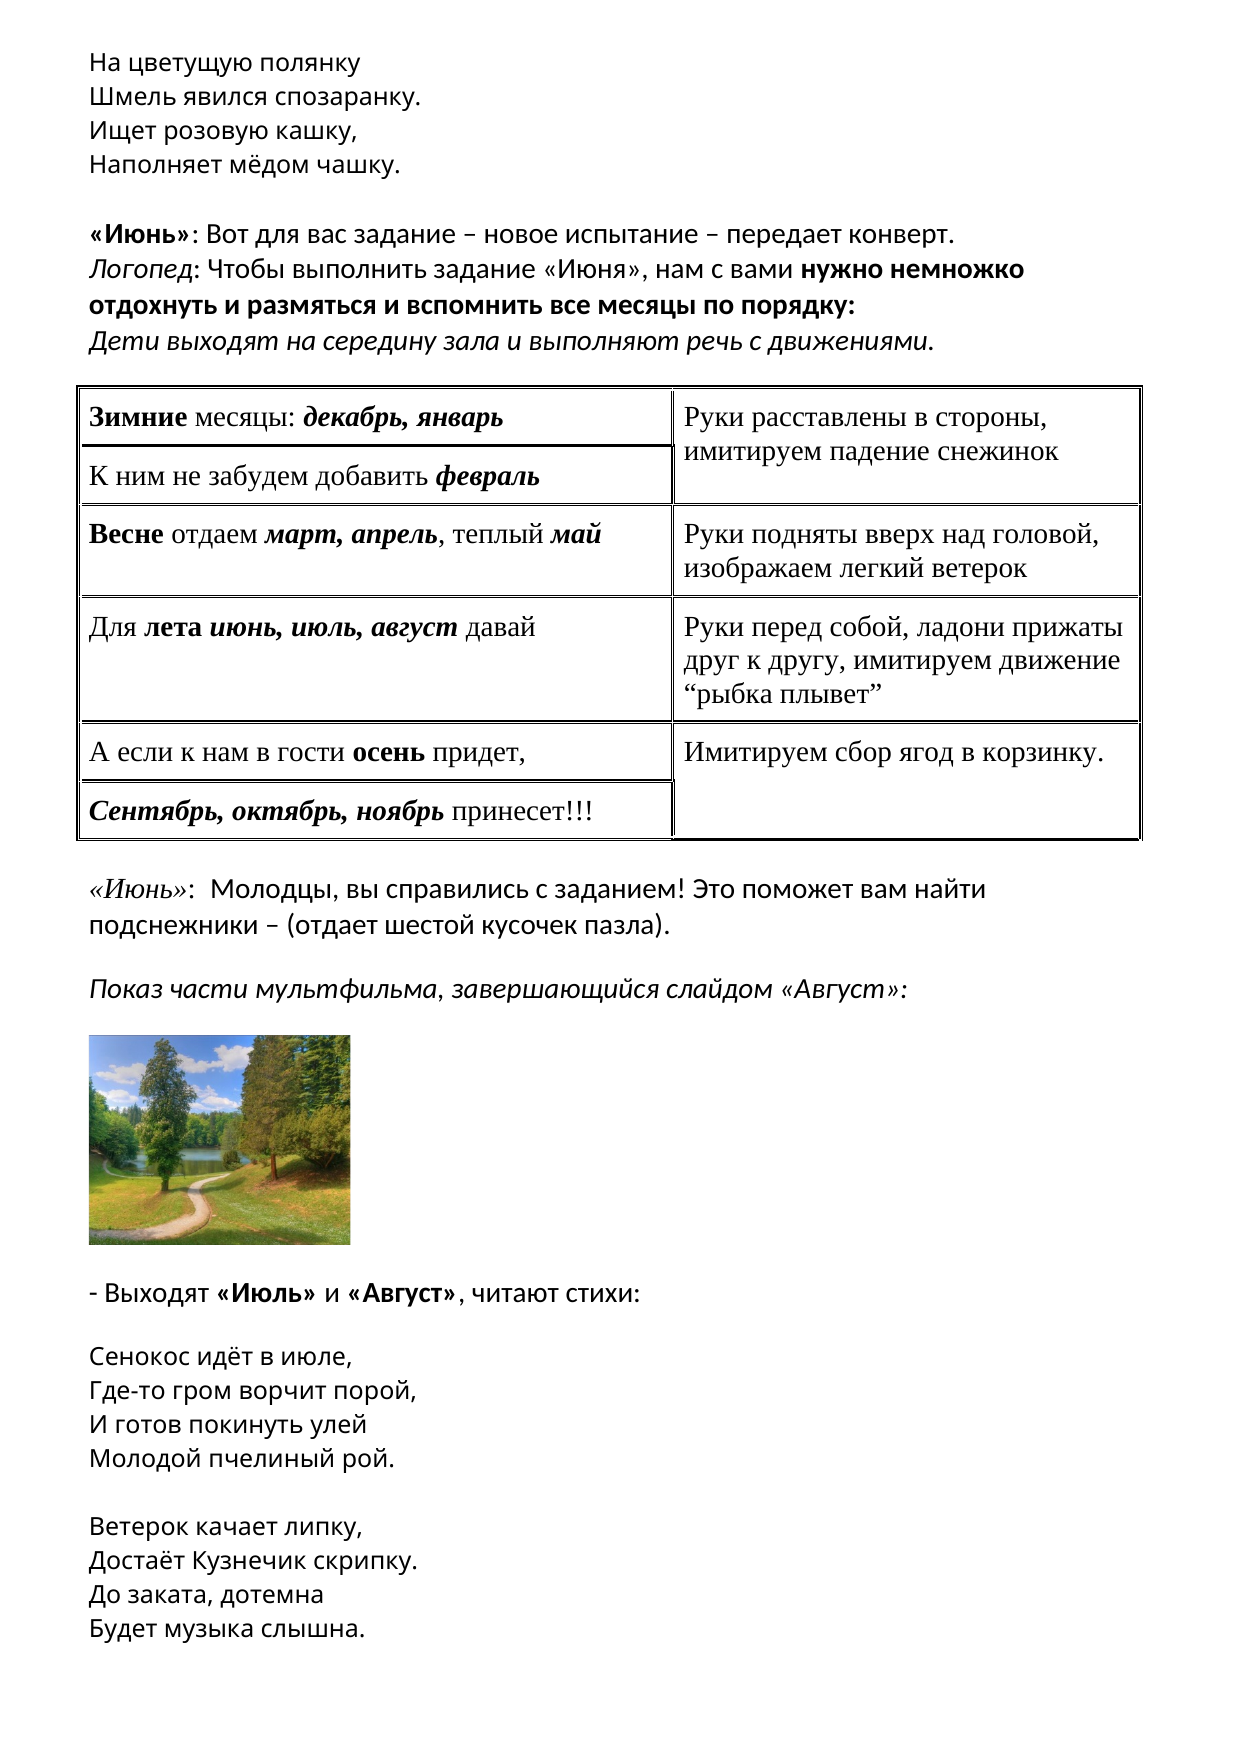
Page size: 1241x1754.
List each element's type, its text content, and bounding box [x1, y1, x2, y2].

picture [88, 1035, 351, 1245]
table_cell Имитируем сбор ягод в корзинку. [673, 720, 1140, 838]
text Дети выходят на середину зала и выполняют речь с движениями. [89, 322, 1152, 357]
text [89, 44, 1152, 181]
table_cell Весне отдаем март, апрель, теплый май [80, 503, 671, 595]
table_header Руки расставлены в стороны, имитируем падение снежинок [673, 389, 1139, 502]
table_cell Сентябрь, октябрь, ноябрь принесет!!! [80, 779, 673, 838]
table_cell К ним не забудем добавить февраль [80, 444, 671, 502]
text - Выходят «Июль» и «Август», читают стихи: [89, 1274, 1152, 1309]
table_cell Для лета июнь, июль, август давай [78, 595, 673, 720]
text Показ части мультфильма, завершающийся слайдом «Август»: [89, 971, 1152, 1006]
text «Июнь»: Молодцы, вы справились с заданием! Это поможет вам найти подснежники – (отдает шестой кусочек пазла). [89, 870, 1152, 941]
text «Июнь»: Вот для вас задание – новое испытание – передает конверт. [89, 215, 1152, 250]
table_cell Руки перед собой, ладони прижаты друг к другу, имитируем движение “рыбка плывет” [673, 595, 1141, 720]
text Логопед: Чтобы выполнить задание «Июня», нам с вами нужно немножко отдохнуть и размяться и вспомнить все месяцы по порядку: [89, 250, 1152, 322]
table_cell А если к нам в гости осень придет, [80, 720, 671, 779]
table_header Зимние месяцы: декабрь, январь [80, 389, 673, 444]
table_cell Руки подняты вверх над головой, изображаем легкий ветерок [674, 503, 1140, 595]
text Сенокос идёт в июле, Где-то гром ворчит порой, И готов покинуть улей Молодой пчелиный рой. Ветерок качает липку, Достаёт Кузнечик скрипку. До заката, дотемна Будет музыка слышна. [89, 1339, 1152, 1645]
